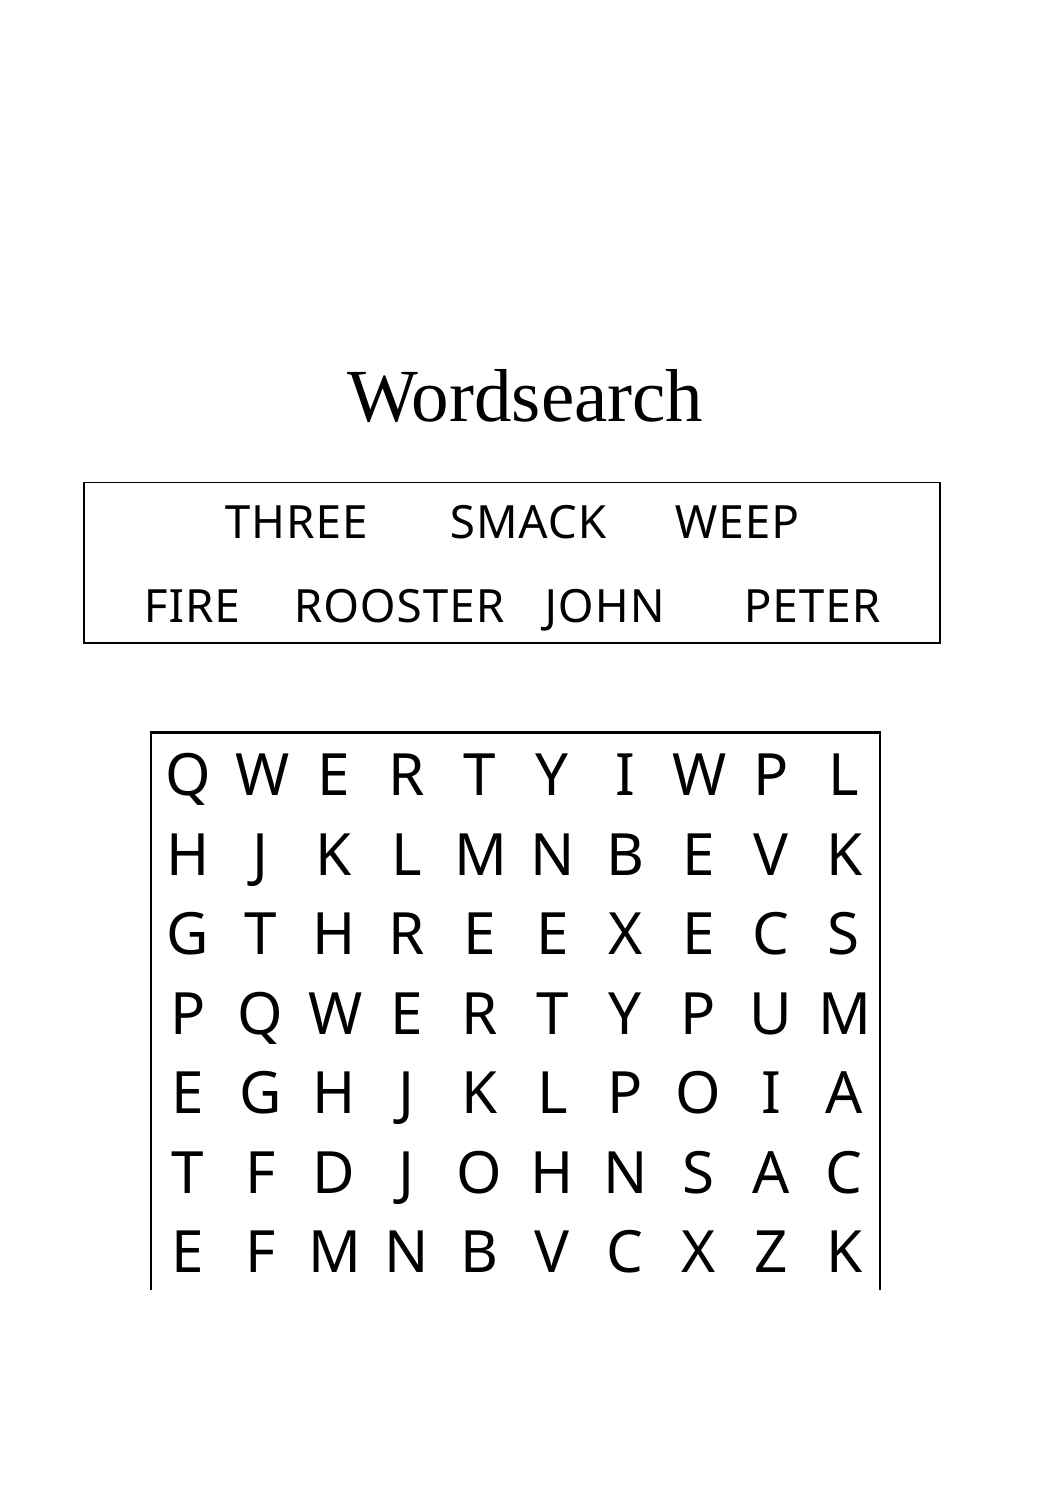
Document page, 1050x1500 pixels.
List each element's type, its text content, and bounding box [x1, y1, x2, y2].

table_cell S [661, 1131, 734, 1210]
table_cell H [297, 892, 370, 972]
table_cell H [516, 1131, 588, 1210]
table_cell U [734, 972, 807, 1051]
table_cell N [516, 813, 588, 892]
table_cell S [807, 892, 879, 972]
table_cell A [734, 1131, 807, 1210]
table_header Q [152, 734, 224, 813]
table_cell G [152, 892, 224, 972]
table_cell L [516, 1051, 588, 1131]
table_cell N [589, 1131, 661, 1210]
table_cell A [807, 1051, 879, 1131]
table_cell E [443, 892, 516, 972]
table_cell E [661, 813, 734, 892]
table_header W [224, 734, 297, 813]
table_cell N [370, 1210, 443, 1290]
table_cell W [297, 972, 370, 1051]
table_cell X [661, 1210, 734, 1290]
table_cell C [807, 1131, 879, 1210]
table_cell X [589, 892, 661, 972]
table_cell K [443, 1051, 516, 1131]
table_header L [807, 734, 879, 813]
table_cell Y [589, 972, 661, 1051]
table_cell K [807, 813, 879, 892]
table_header E [297, 734, 370, 813]
table_cell C [589, 1210, 661, 1290]
table_cell T [224, 892, 297, 972]
table_cell K [297, 813, 370, 892]
table_cell J [224, 813, 297, 892]
table_header P [734, 734, 807, 813]
table_cell F [224, 1210, 297, 1290]
table_header W [661, 734, 734, 813]
table_cell C [734, 892, 807, 972]
table_cell E [370, 972, 443, 1051]
table_cell M [443, 813, 516, 892]
table_header Y [516, 734, 588, 813]
table_cell V [734, 813, 807, 892]
table_cell M [297, 1210, 370, 1290]
table_cell R [370, 892, 443, 972]
table_cell L [370, 813, 443, 892]
table_cell P [589, 1051, 661, 1131]
table_cell E [152, 1051, 224, 1131]
table_cell O [661, 1051, 734, 1131]
table_cell R [443, 972, 516, 1051]
table_cell H [152, 813, 224, 892]
table_cell B [443, 1210, 516, 1290]
table_cell Q [224, 972, 297, 1051]
table_cell M [807, 972, 879, 1051]
table_cell B [589, 813, 661, 892]
table_cell F [224, 1131, 297, 1210]
table_cell E [661, 892, 734, 972]
table_cell O [443, 1131, 516, 1210]
table_cell J [370, 1051, 443, 1131]
table_cell V [516, 1210, 588, 1290]
table_cell I [734, 1051, 807, 1131]
table_header I [589, 734, 661, 813]
table_cell J [370, 1131, 443, 1210]
table_cell P [661, 972, 734, 1051]
table_cell D [297, 1131, 370, 1210]
table_cell T [516, 972, 588, 1051]
table_header T [443, 734, 516, 813]
table_cell G [224, 1051, 297, 1131]
table_cell Z [734, 1210, 807, 1290]
table_cell E [516, 892, 588, 972]
table_cell K [807, 1210, 879, 1290]
table_cell H [297, 1051, 370, 1131]
table_cell P [152, 972, 224, 1051]
table_cell E [152, 1210, 224, 1290]
table_header R [370, 734, 443, 813]
text Wordsearch [150, 352, 900, 438]
table_cell T [152, 1131, 224, 1210]
